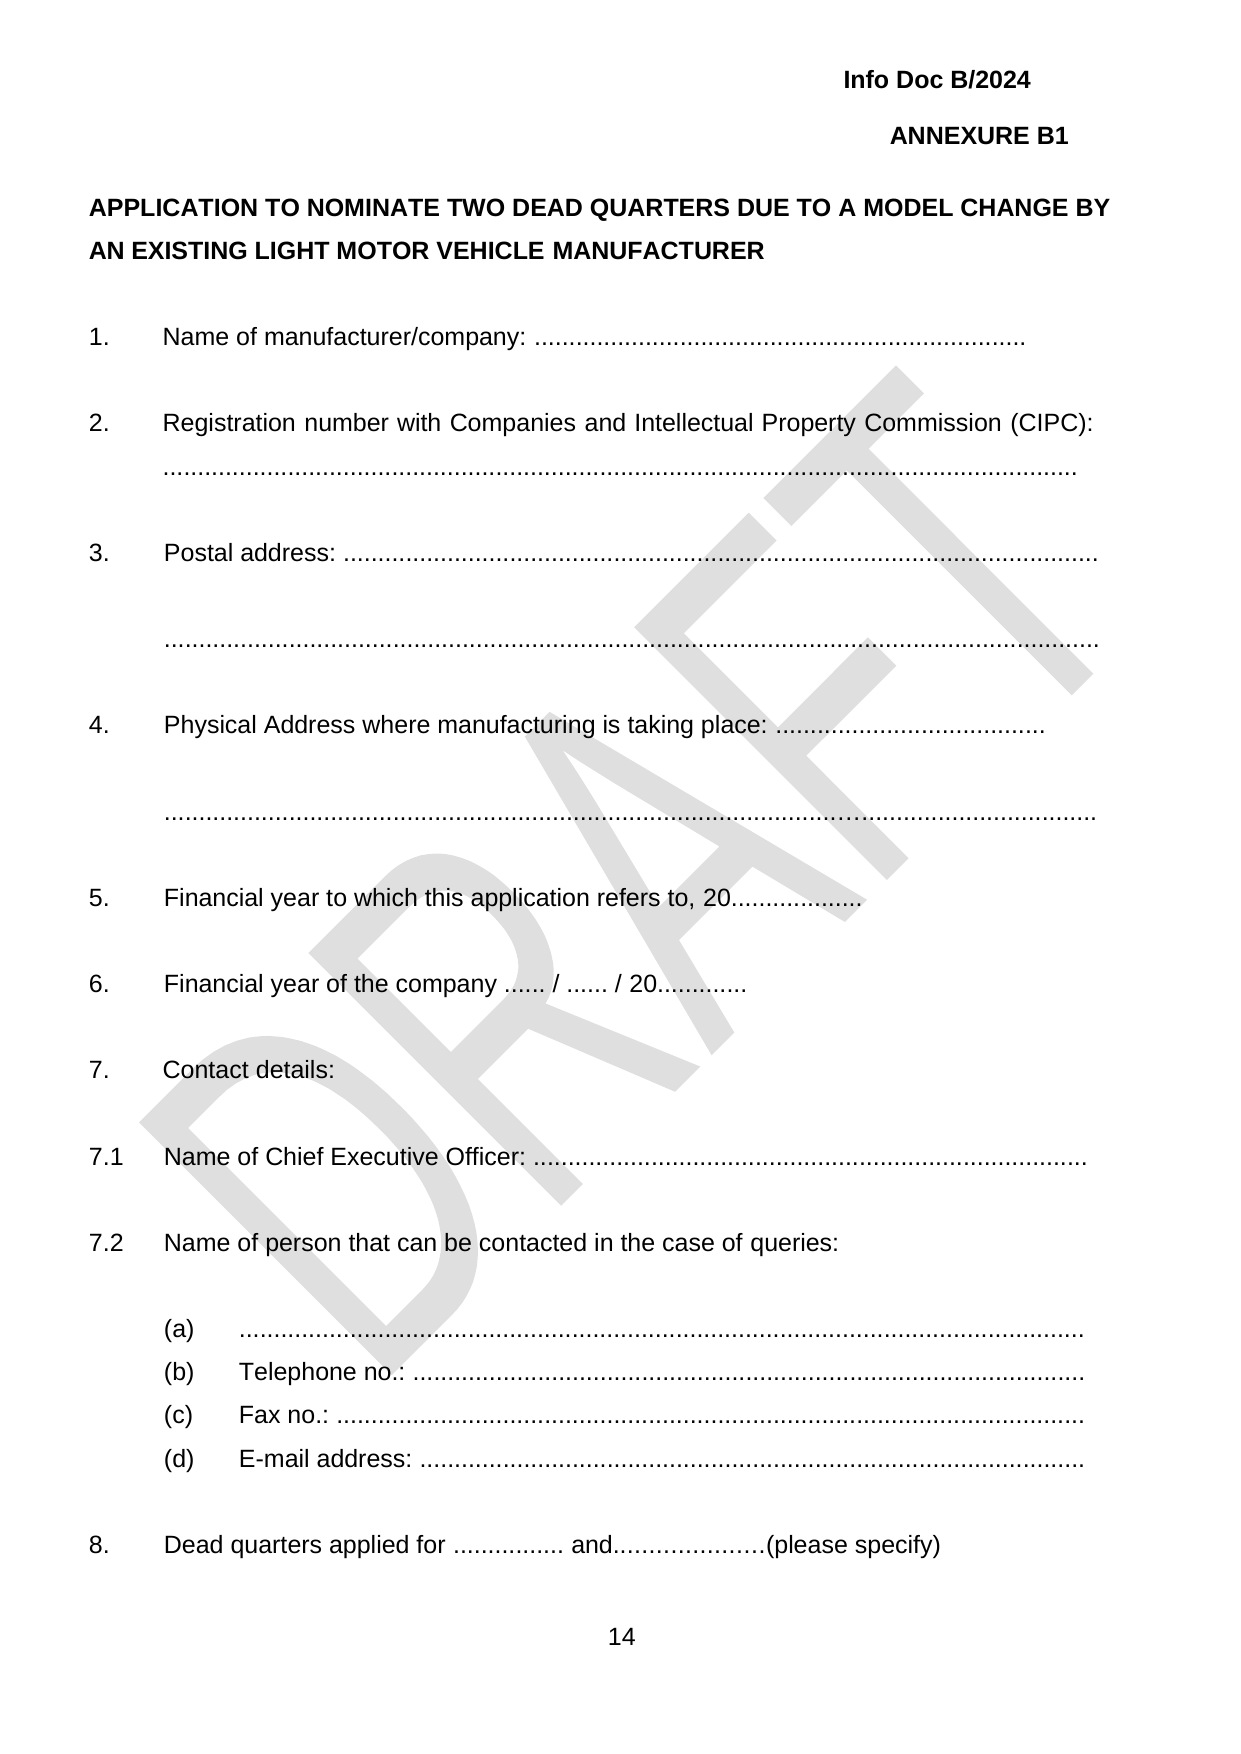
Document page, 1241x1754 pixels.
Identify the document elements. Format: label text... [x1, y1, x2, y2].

list Physical Address where manufacturing is taking place: ....................................... [89, 710, 1223, 739]
text .................................................................................................................................... [162, 451, 1223, 480]
text (b) Telephone no.: ................................................................................................. [164, 1357, 1223, 1386]
text .................................................................................................….................................. [164, 796, 1223, 825]
text 7.2 Name of person that can be contacted in the case of queries: [89, 1228, 1223, 1256]
list Dead quarters applied for ................ and. (please specify) [89, 1530, 1223, 1559]
text 1. Name of manufacturer/company: ....................................................................... [89, 322, 1223, 351]
list Contact details: [89, 1055, 1223, 1084]
text ANNEXURE B1 [814, 121, 1223, 149]
text ....................................................................................................................................... [164, 624, 1223, 653]
text (d) E-mail address: ................................................................................................ [164, 1444, 1223, 1472]
list Financial year to which this application refers to, 20................... [89, 883, 1223, 911]
text (c) Fax no.: ............................................................................................................ [164, 1400, 1223, 1429]
text 6. Financial year of the company ...... / ...... / 20............. [89, 969, 1223, 998]
text 3. Postal address: ............................................................................................................. [89, 538, 1223, 566]
text 2. Registration number with Companies and Intellectual Property Commission (CIPC): [89, 408, 1223, 437]
text 7.1 Name of Chief Executive Officer: ................................................................................ [89, 1141, 1223, 1170]
text (a) .......................................................................................................................... [164, 1314, 1223, 1343]
text APPLICATION TO NOMINATE TWO DEAD QUARTERS DUE TO A MODEL CHANGE BY AN EXISTING LIGHT MOTOR VEHICLE MANUFACTURER [89, 193, 1120, 264]
